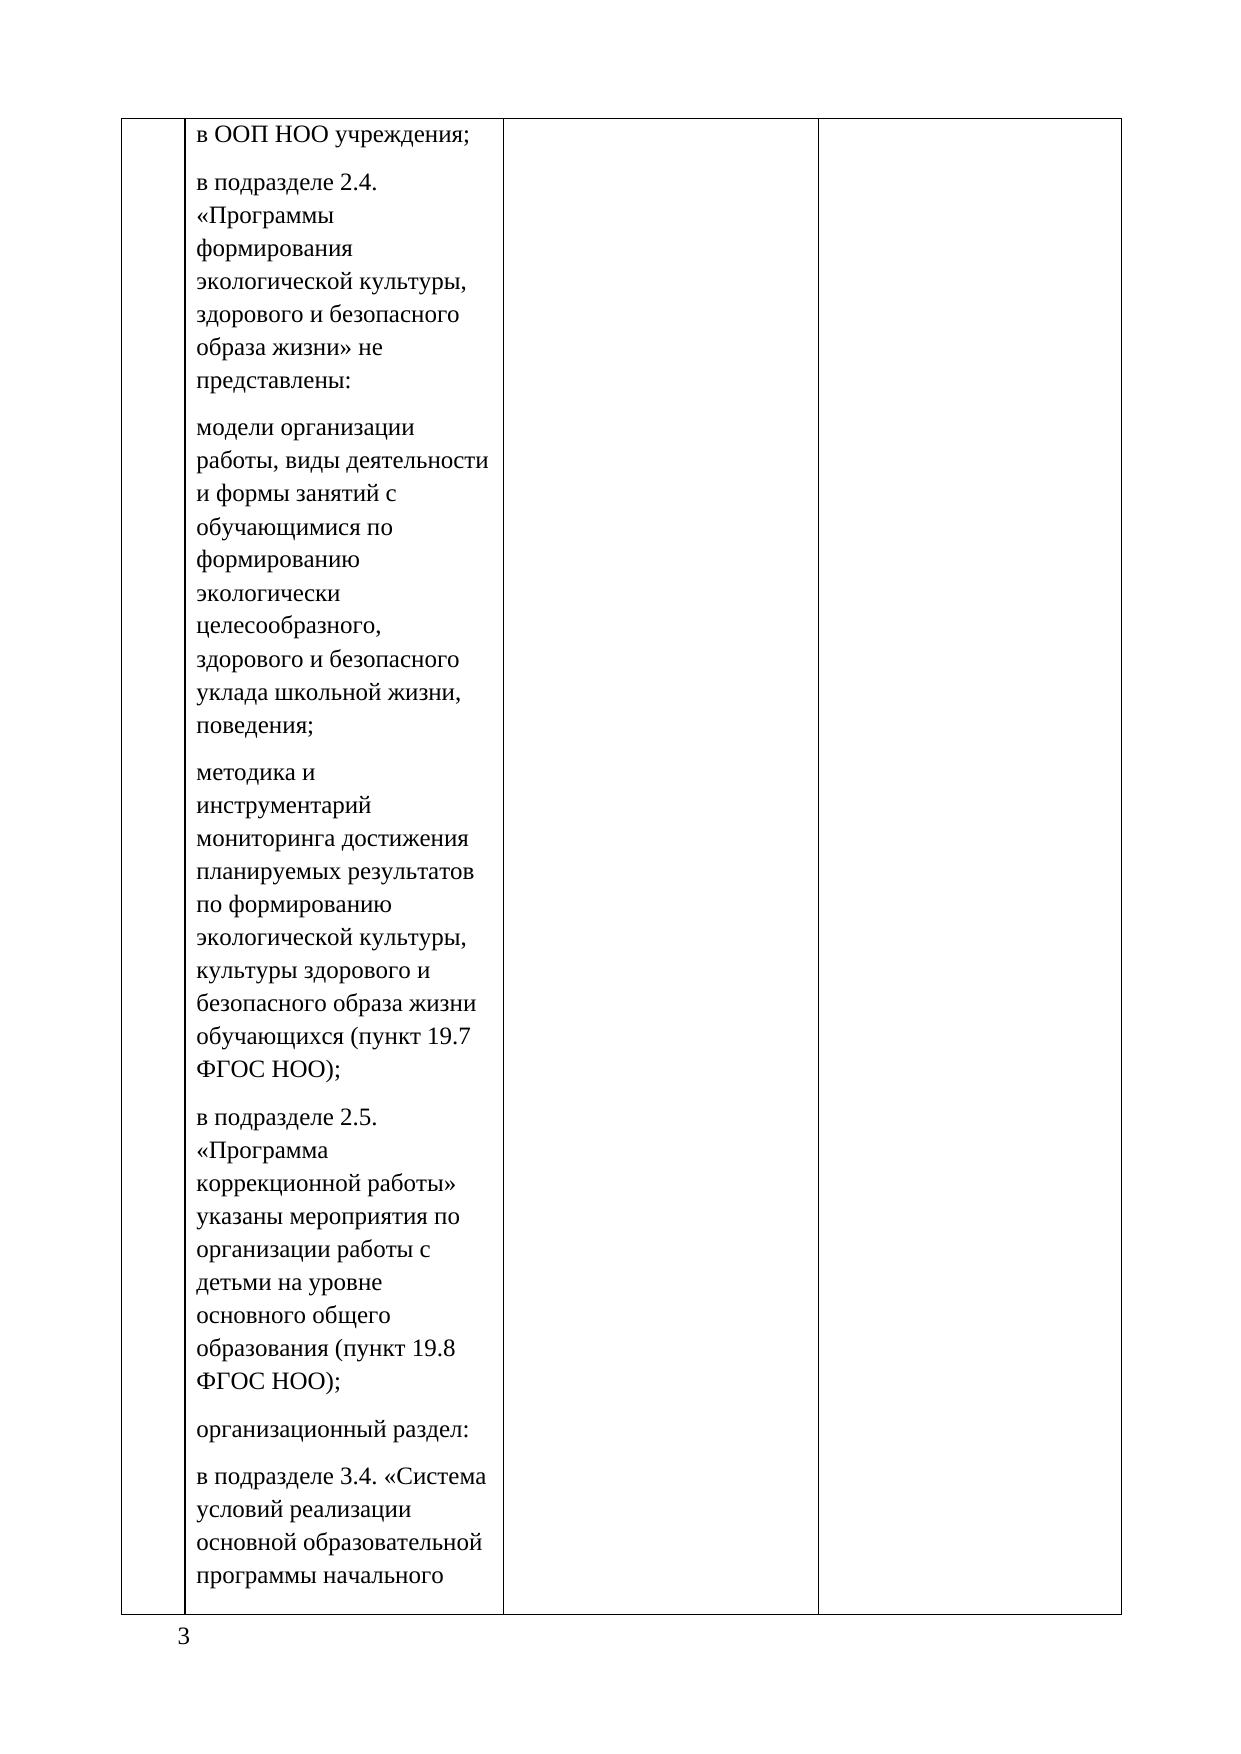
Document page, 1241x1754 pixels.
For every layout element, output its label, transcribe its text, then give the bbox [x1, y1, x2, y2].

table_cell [186, 119, 503, 1614]
table_cell 1 [122, 119, 184, 1614]
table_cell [504, 119, 818, 1614]
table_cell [819, 119, 1121, 1614]
